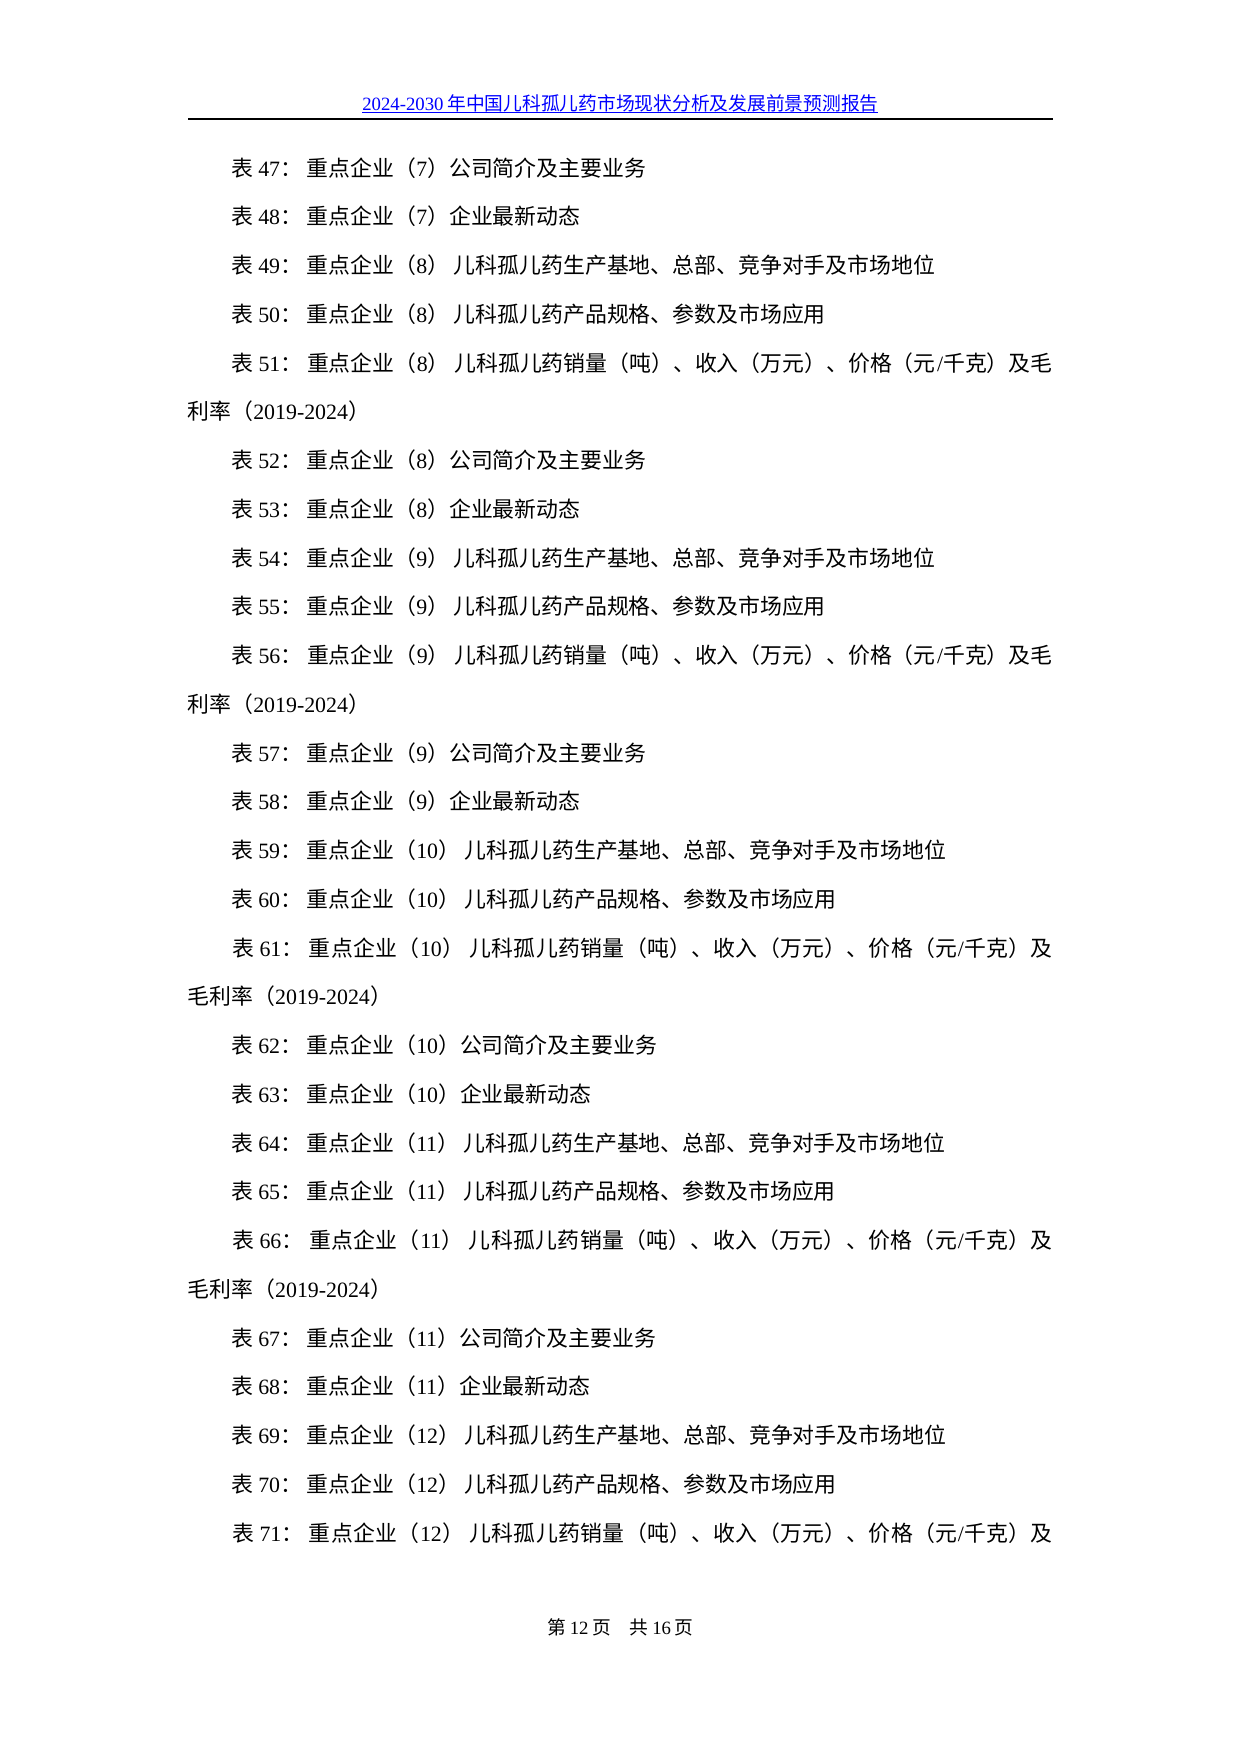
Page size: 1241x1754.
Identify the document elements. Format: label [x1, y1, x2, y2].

text [187, 150, 1053, 1548]
